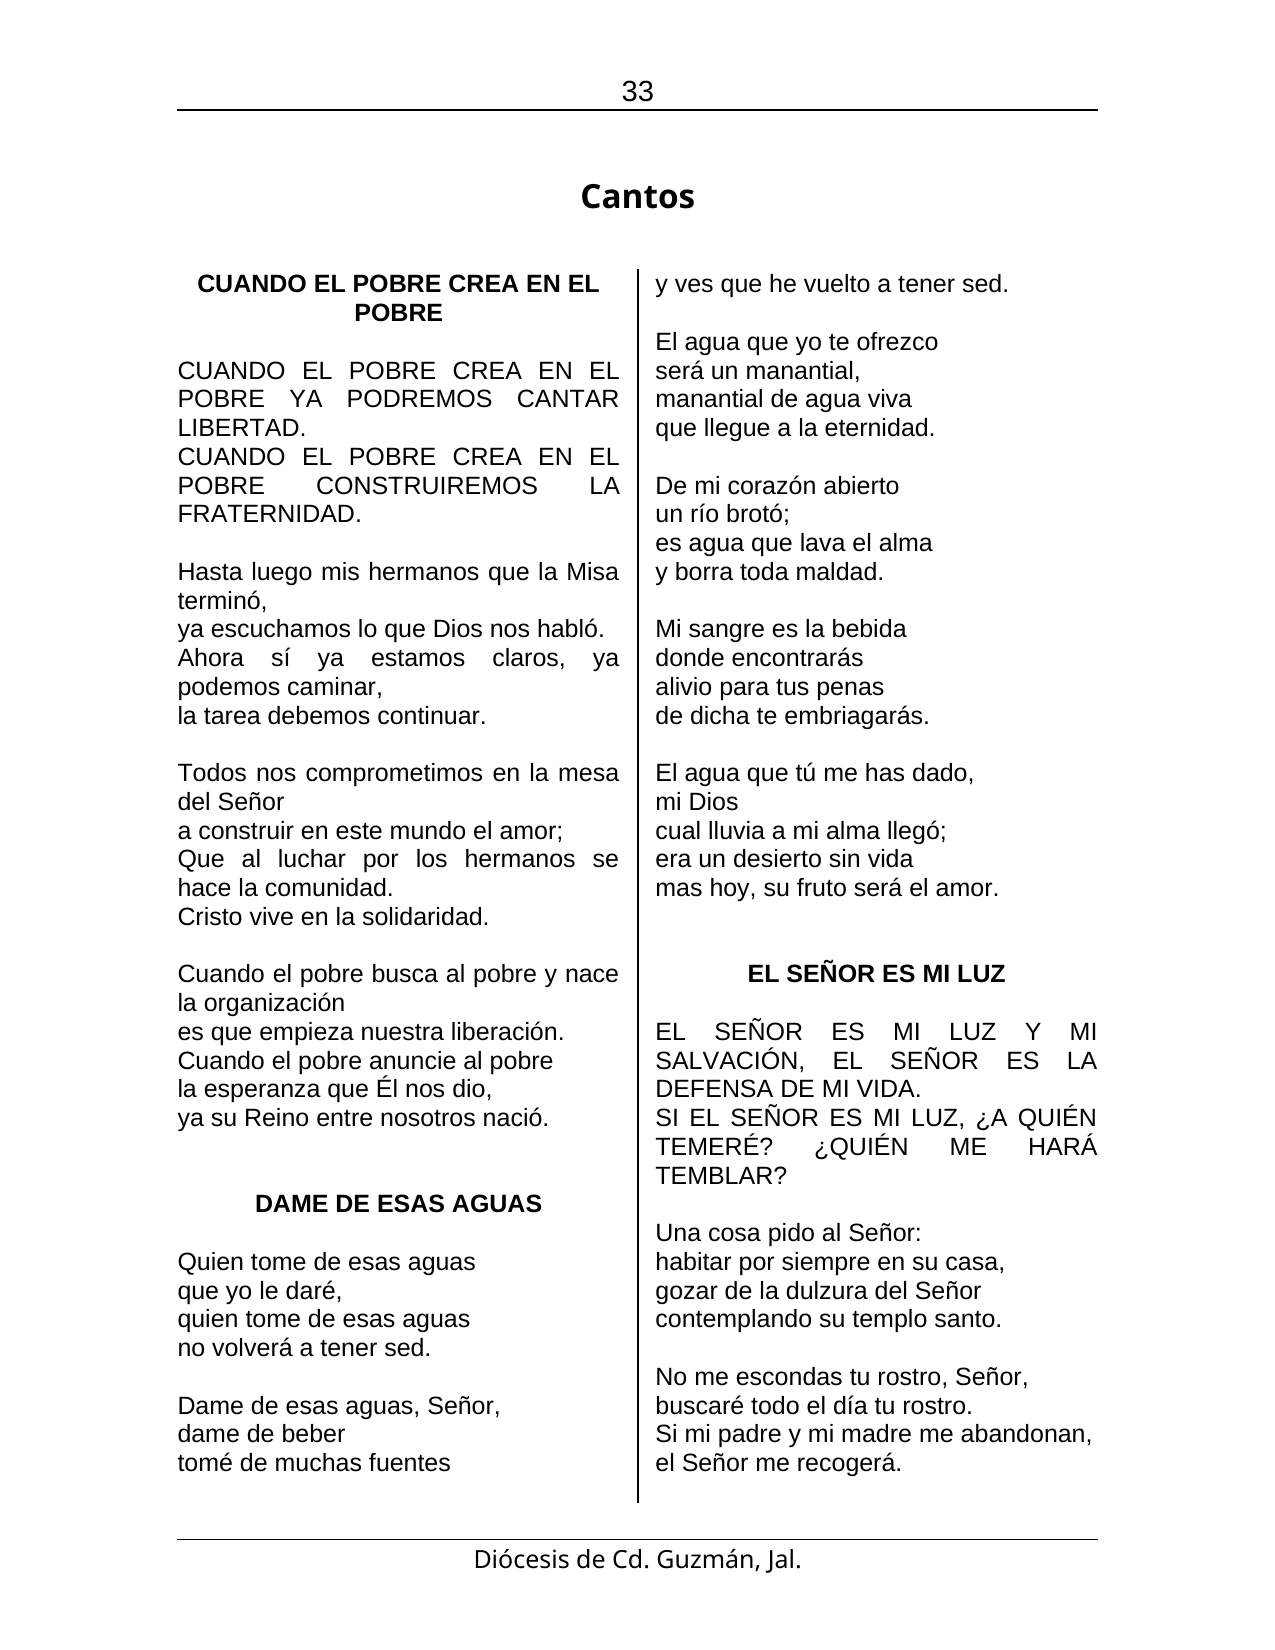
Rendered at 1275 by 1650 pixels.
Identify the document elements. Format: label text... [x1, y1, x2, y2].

text ya su Reino entre nosotros nació. [177, 1103, 620, 1132]
text a construir en este mundo el amor; [177, 816, 620, 844]
text Cuando el pobre busca al pobre y nace la organización [177, 959, 620, 1017]
text Hasta luego mis hermanos que la Misa terminó, [177, 557, 620, 614]
text Quien tome de esas aguas [177, 1247, 620, 1276]
text Si mi padre y mi madre me abandonan, [655, 1419, 1098, 1448]
text que yo le daré, [177, 1276, 620, 1304]
text CUANDO EL POBRE CREA EN EL POBRE YA PODREMOS CANTAR LIBERTAD. [177, 356, 620, 442]
text ya escuchamos lo que Dios nos habló. [177, 614, 620, 643]
text dame de beber [177, 1419, 620, 1448]
text EL SEÑOR ES MI LUZ Y MI SALVACIÓN, EL SEÑOR ES LA DEFENSA DE MI VIDA. [655, 1017, 1098, 1103]
text habitar por siempre en su casa, [655, 1247, 1098, 1276]
text Una cosa pido al Señor: [655, 1218, 1098, 1247]
text El agua que yo te ofrezco [655, 298, 1098, 356]
text De mi corazón abierto [655, 442, 1098, 499]
text Que al luchar por los hermanos se hace la comunidad. [177, 844, 620, 902]
text mi Dios [655, 787, 1098, 816]
text El agua que tú me has dado, [655, 729, 1098, 787]
text la tarea debemos continuar. [177, 701, 620, 729]
text Cristo vive en la solidaridad. [177, 902, 620, 931]
text tomé de muchas fuentes [177, 1448, 620, 1477]
text que llegue a la eternidad. [655, 413, 1098, 442]
text donde encontrarás [655, 643, 1098, 672]
text No me escondas tu rostro, Señor, [655, 1362, 1098, 1391]
text mas hoy, su fruto será el amor. [655, 873, 1098, 902]
text de dicha te embriagarás. [655, 701, 1098, 729]
text CUANDO EL POBRE CREA EN EL POBRE CONSTRUIREMOS LA FRATERNIDAD. [177, 442, 620, 528]
text gozar de la dulzura del Señor [655, 1276, 1098, 1304]
text contemplando su templo santo. [655, 1304, 1098, 1333]
text Cuando el pobre anuncie al pobre [177, 1046, 620, 1074]
text EL SEÑOR ES MI LUZ [655, 959, 1098, 988]
text CUANDO EL POBRE CREA EN EL POBRE [177, 269, 620, 327]
text y ves que he vuelto a tener sed. [655, 269, 1098, 298]
text será un manantial, [655, 356, 1098, 384]
text SI EL SEÑOR ES MI LUZ, ¿A QUIÉN TEMERÉ? ¿QUIÉN ME HARÁ TEMBLAR? [655, 1103, 1098, 1189]
text un río brotó; [655, 499, 1098, 528]
text buscaré todo el día tu rostro. [655, 1391, 1098, 1419]
text es agua que lava el alma [655, 528, 1098, 557]
text cual lluvia a mi alma llegó; [655, 816, 1098, 844]
text y borra toda maldad. [655, 557, 1098, 586]
text Dame de esas aguas, Señor, [177, 1362, 620, 1419]
text Mi sangre es la bebida [655, 586, 1098, 643]
text es que empieza nuestra liberación. [177, 1017, 620, 1046]
text no volverá a tener sed. [177, 1333, 620, 1362]
text quien tome de esas aguas [177, 1304, 620, 1333]
text la esperanza que Él nos dio, [177, 1074, 620, 1103]
subtitle Cantos [177, 173, 1098, 218]
text el Señor me recogerá. [655, 1448, 1098, 1477]
text DAME DE ESAS AGUAS [177, 1189, 620, 1218]
text era un desierto sin vida [655, 844, 1098, 873]
text alivio para tus penas [655, 672, 1098, 701]
text Todos nos comprometimos en la mesa del Señor [177, 758, 620, 816]
text Ahora sí ya estamos claros, ya podemos caminar, [177, 643, 620, 701]
text manantial de agua viva [655, 384, 1098, 413]
